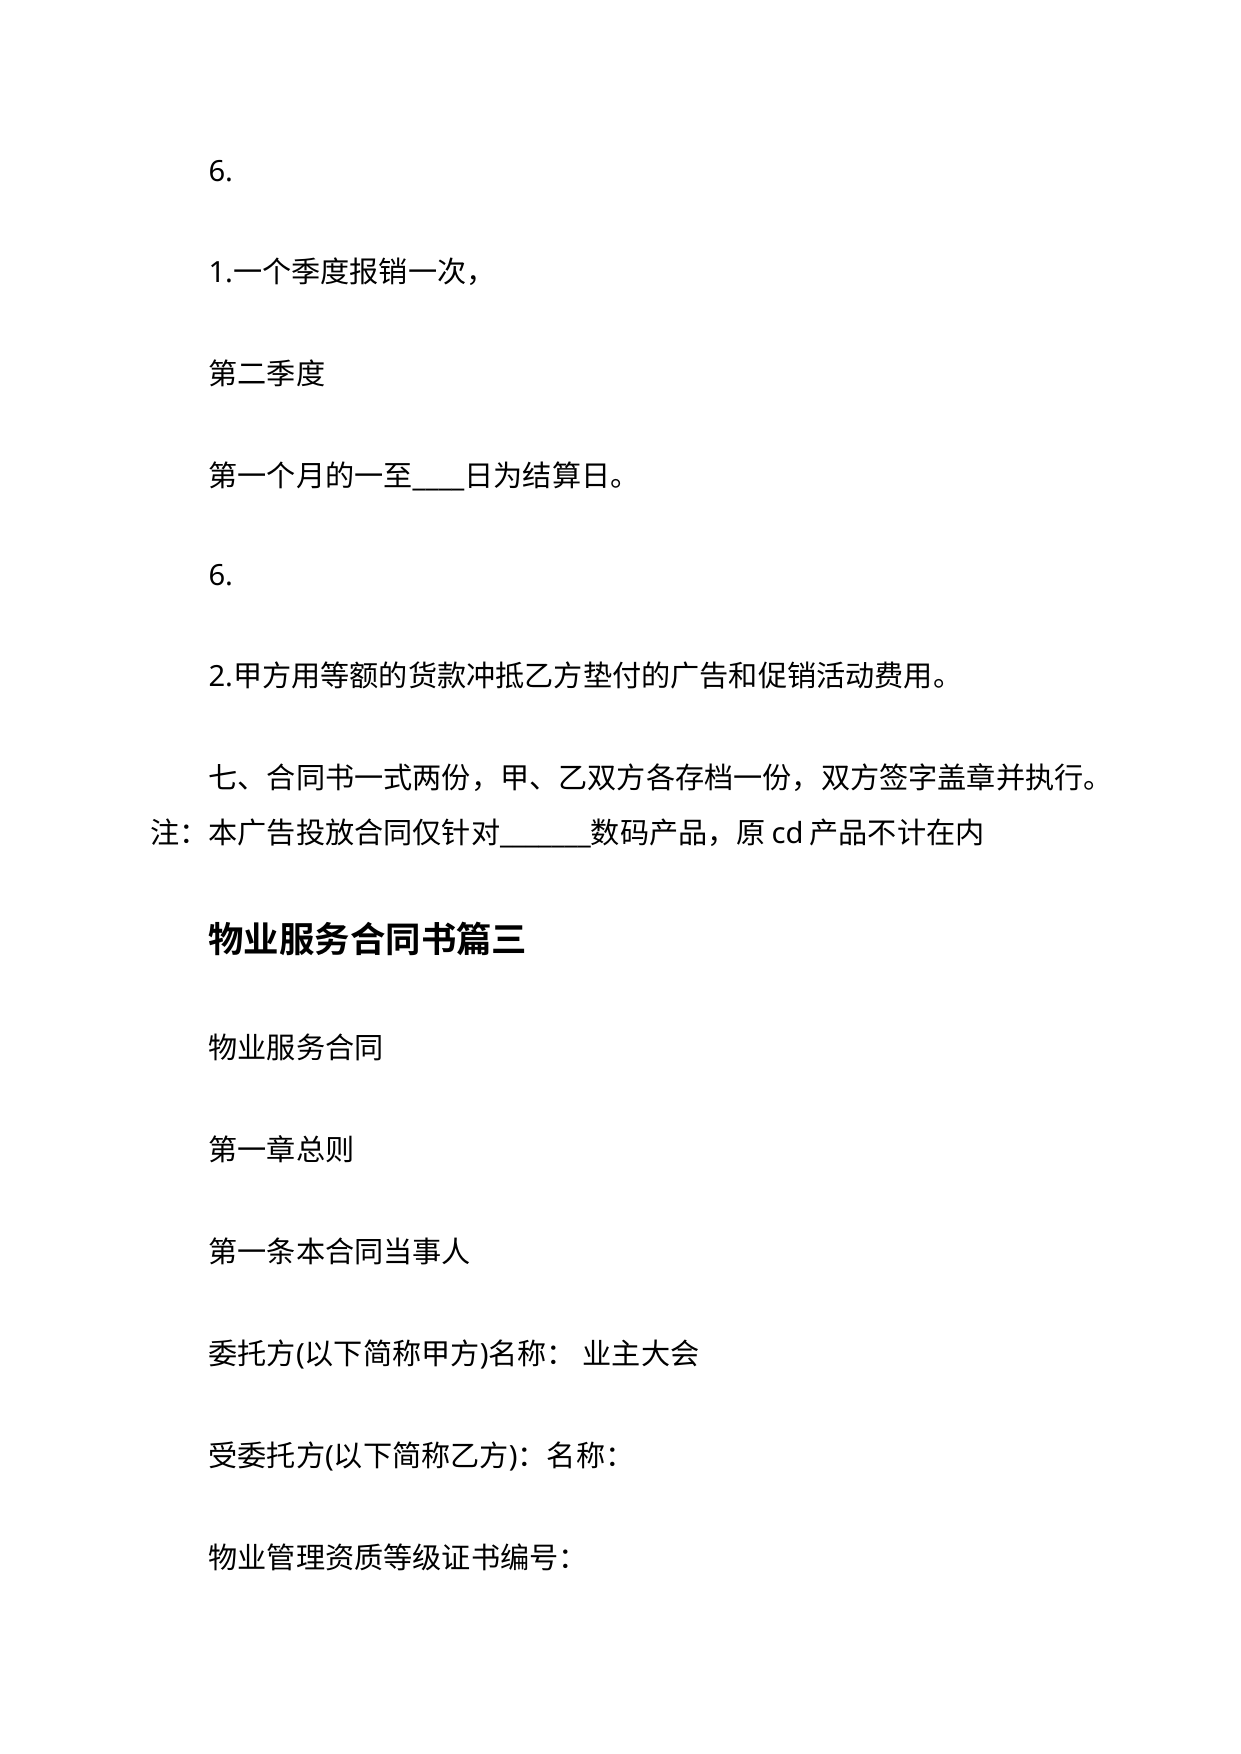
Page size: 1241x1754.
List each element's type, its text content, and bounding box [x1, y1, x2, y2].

text 第一个月的一至____日为结算日。 [150, 452, 1090, 494]
text 物业服务合同 [150, 1025, 1090, 1067]
text 2.甲方用等额的货款冲抵乙方垫付的广告和促销活动费用。 [150, 653, 1090, 695]
text 6. [150, 150, 1090, 190]
text 1.一个季度报销一次， [150, 248, 1090, 291]
text 6. [150, 554, 1090, 594]
text 受委托方(以下简称乙方)：名称： [150, 1432, 1090, 1474]
text 物业管理资质等级证书编号： [150, 1534, 1090, 1576]
text 委托方(以下简称甲方)名称： 业主大会 [150, 1330, 1090, 1373]
text 第二季度 [150, 350, 1090, 393]
text 第一条本合同当事人 [150, 1228, 1090, 1271]
text 第一章总则 [150, 1127, 1090, 1169]
text 物业服务合同书篇三 [150, 911, 1090, 963]
text 七、合同书一式两份，甲、乙双方各存档一份，双方签字盖章并执行。注：本广告投放合同仅针对_______数码产品，原cd产品不计在内 [150, 754, 1090, 852]
